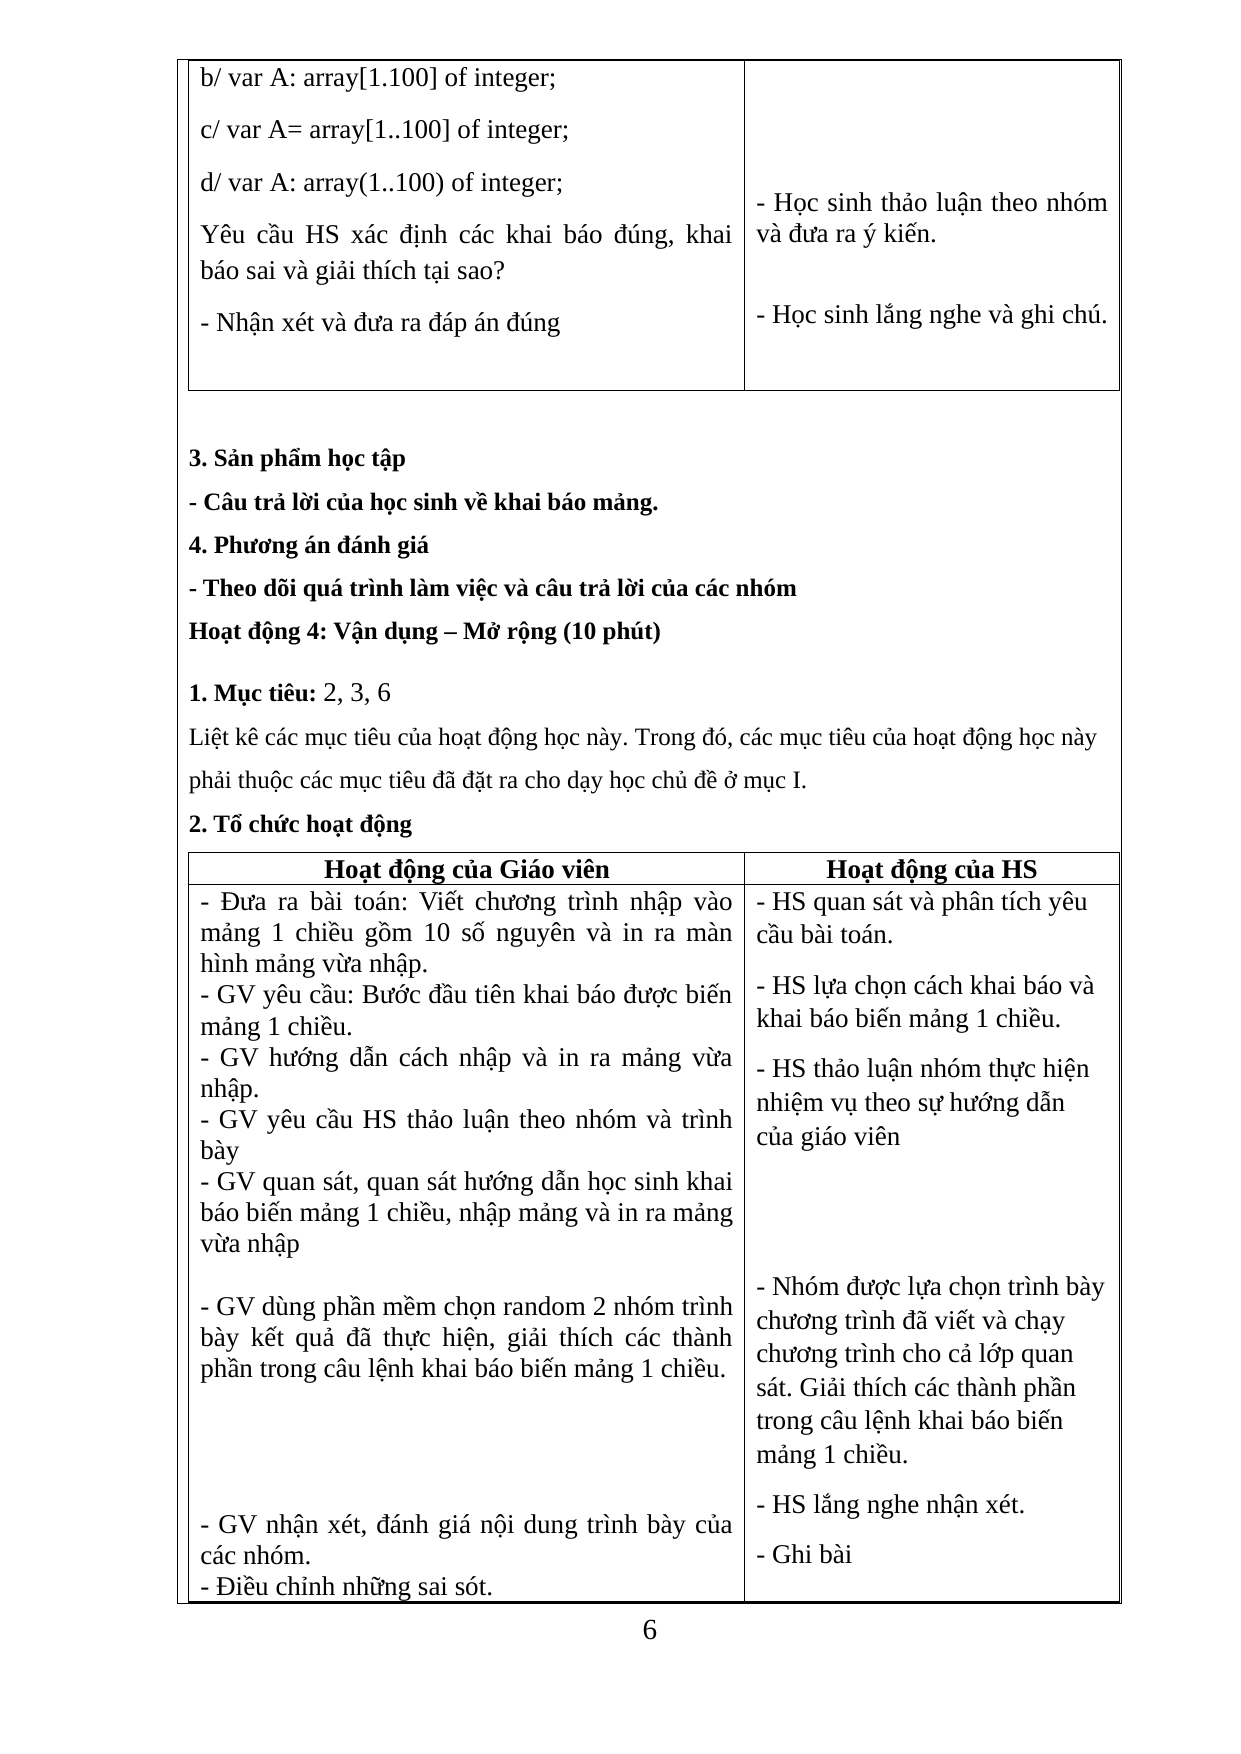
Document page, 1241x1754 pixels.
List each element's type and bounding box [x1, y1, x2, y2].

table_header [178, 60, 1121, 1602]
